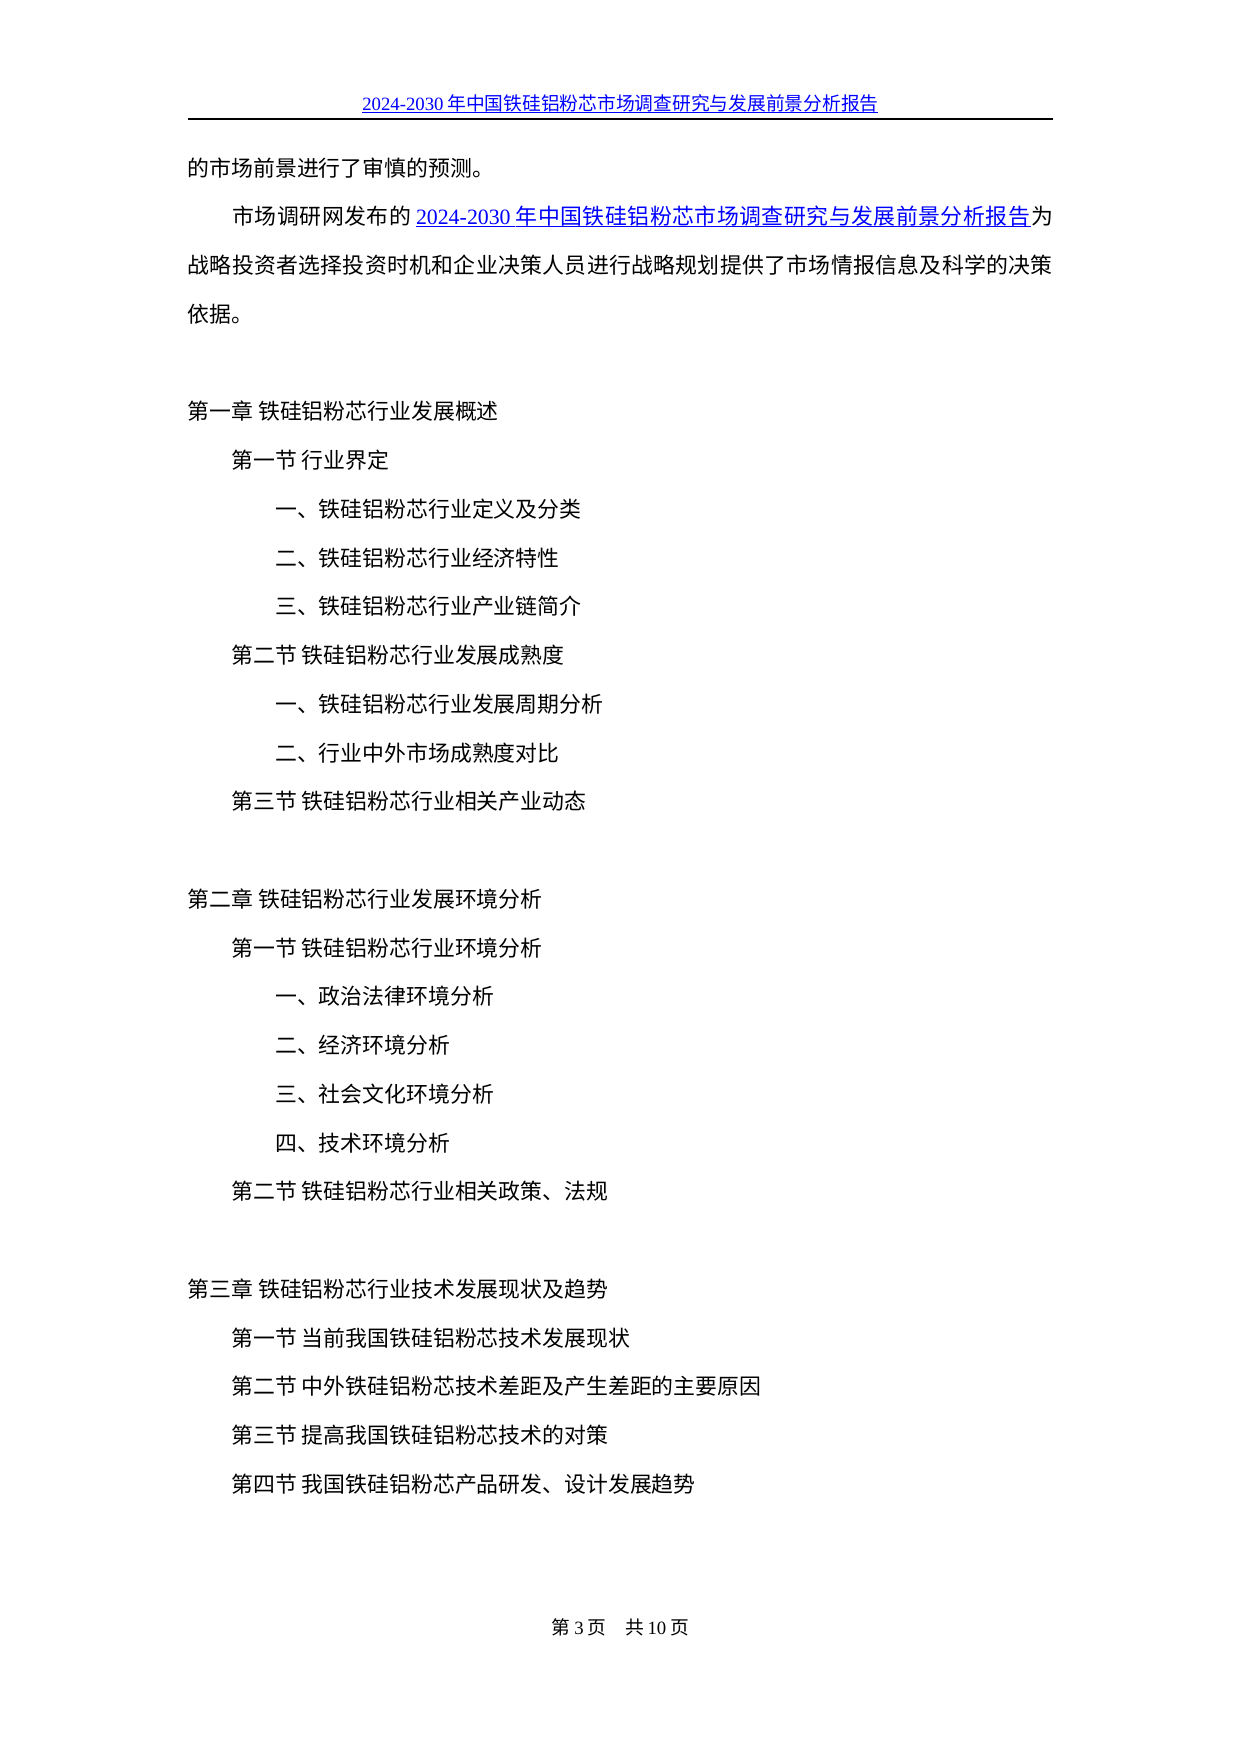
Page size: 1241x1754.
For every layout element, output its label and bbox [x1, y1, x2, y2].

text [187, 150, 1053, 1499]
